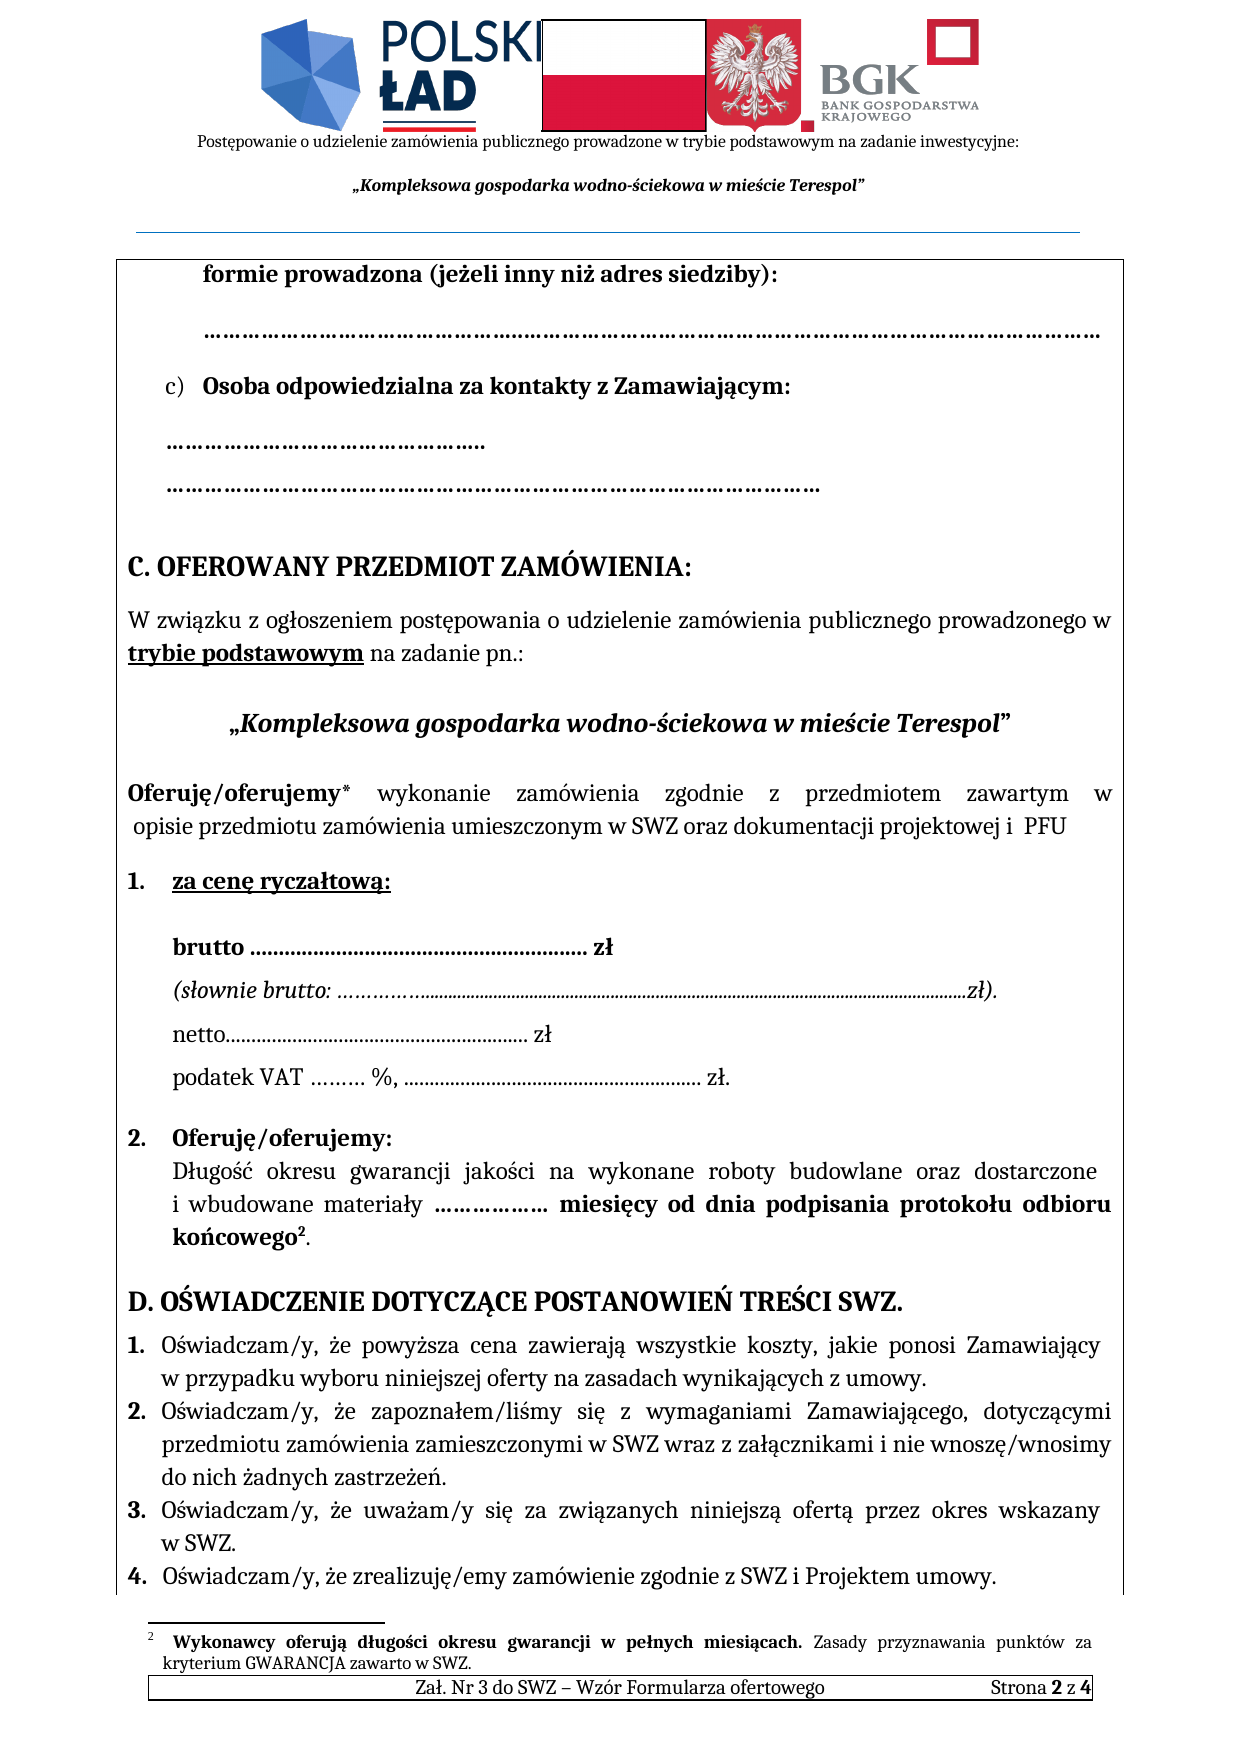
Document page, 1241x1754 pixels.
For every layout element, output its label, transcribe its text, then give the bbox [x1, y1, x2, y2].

picture [261, 19, 541, 132]
table_cell C. OFEROWANY PRZEDMIOT ZAMÓWIENIA: W związku z ogłoszeniem postępowania o udzielenie zamówienia publicznego prowadzonego w trybie podstawowym na zadanie pn.: „Kompleksowa gospodarka wodno-ściekowa w mieście Terespol” Oferuję/oferujemy* wykonanie zamówienia zgodnie z przedmiotem zawartym w opisie przedmiotu zamówienia umieszczonym w SWZ oraz dokumentacji projektowej i PFU za cenę ryczałtową: brutto ........................................................... zł (słownie brutto: ……………........................................................................................................................zł). netto........................................................... zł podatek VAT ……… %, .......................................................... zł. Oferuję/oferujemy: Długość okresu gwarancji jakości na wykonane roboty budowlane oraz dostarczone i wbudowane materiały ……………… miesięcy od dnia podpisania protokołu odbioru końcowego. [117, 538, 1123, 1286]
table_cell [117, 1286, 1123, 1595]
picture [543, 21, 705, 130]
picture [706, 19, 979, 132]
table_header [117, 260, 1123, 538]
